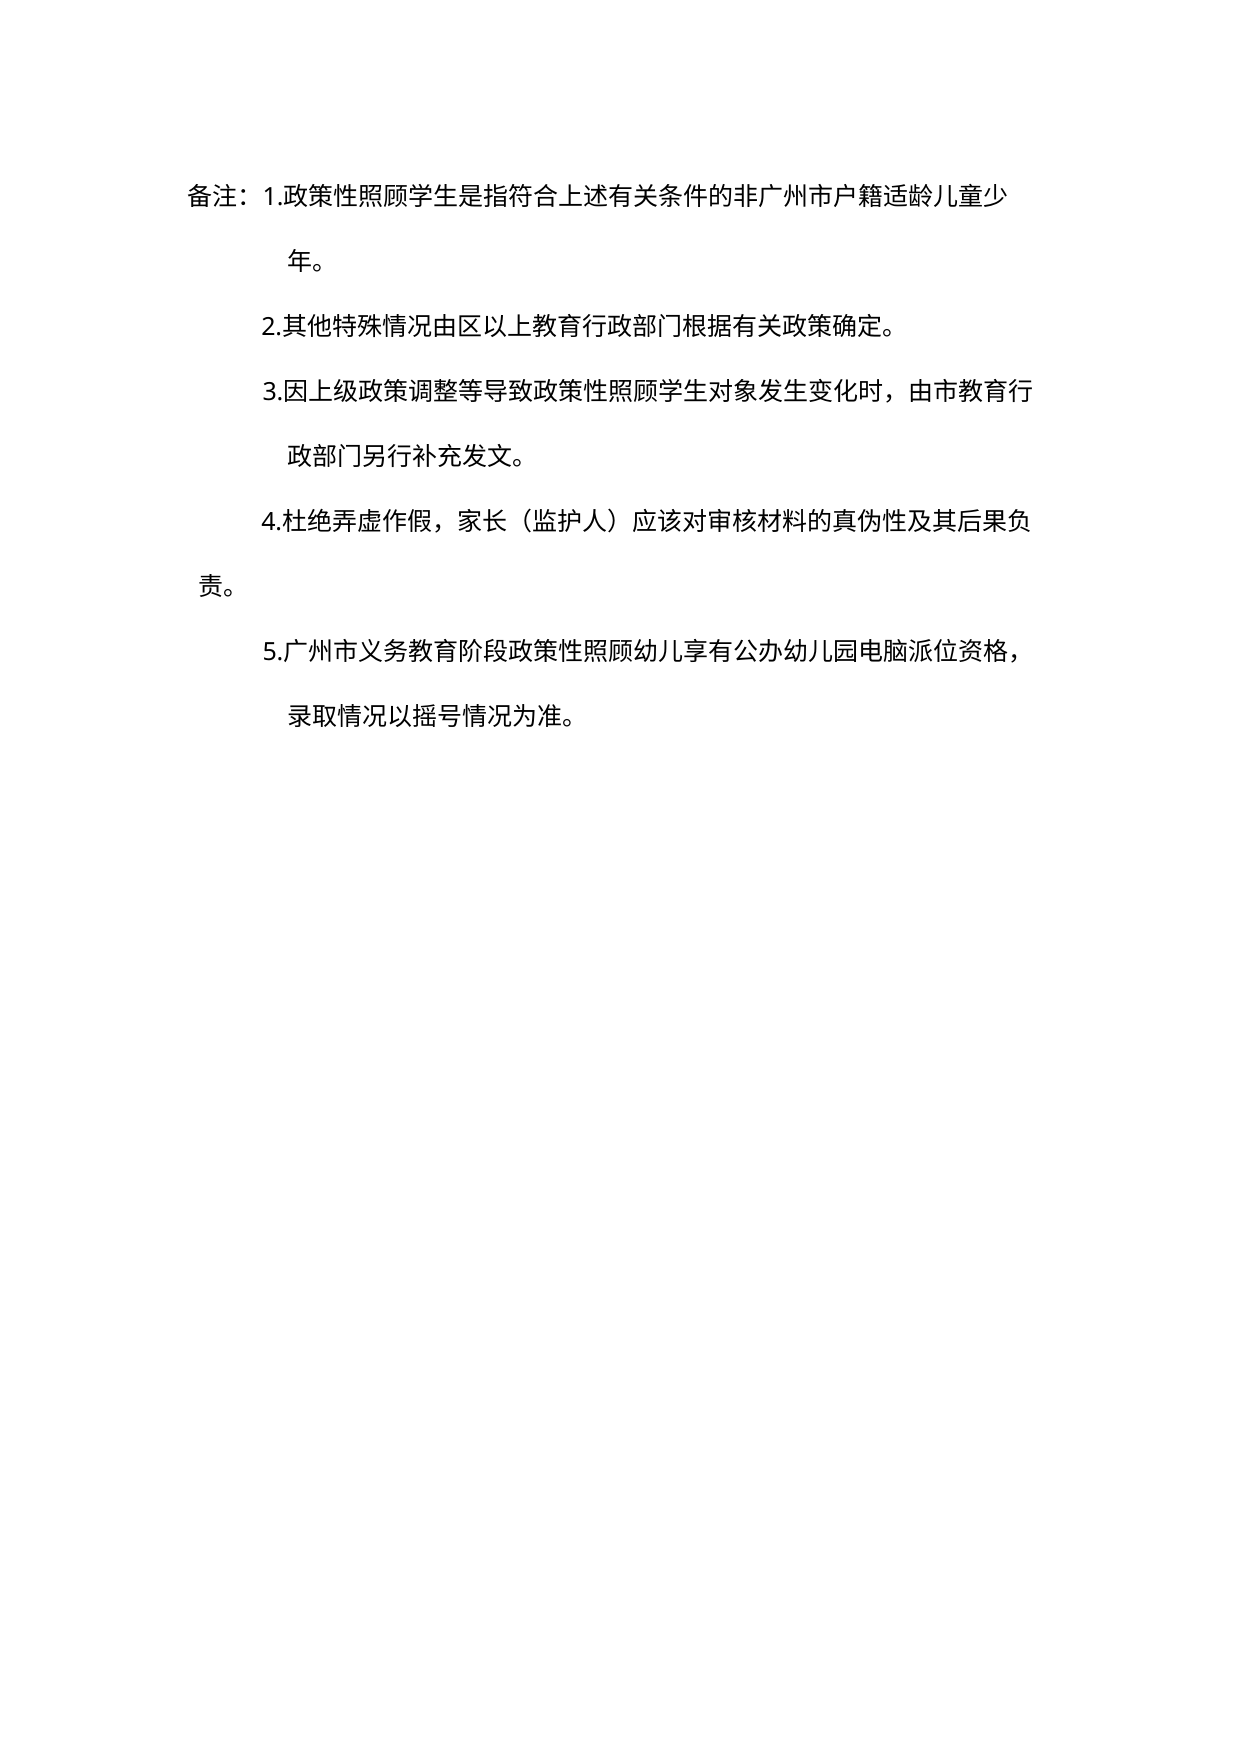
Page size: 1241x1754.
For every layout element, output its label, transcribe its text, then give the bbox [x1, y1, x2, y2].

text 2.其他特殊情况由区以上教育行政部门根据有关政策确定。 [198, 292, 1053, 357]
text 备注：1.政策性照顾学生是指符合上述有关条件的非广州市户籍适龄儿童少年。 [187, 162, 1053, 292]
text 4.杜绝弄虚作假，家长（监护人）应该对审核材料的真伪性及其后果负责。 [198, 487, 1053, 617]
text 3.因上级政策调整等导致政策性照顾学生对象发生变化时，由市教育行政部门另行补充发文。 [262, 357, 1053, 487]
text 5.广州市义务教育阶段政策性照顾幼儿享有公办幼儿园电脑派位资格，录取情况以摇号情况为准。 [262, 617, 1053, 747]
